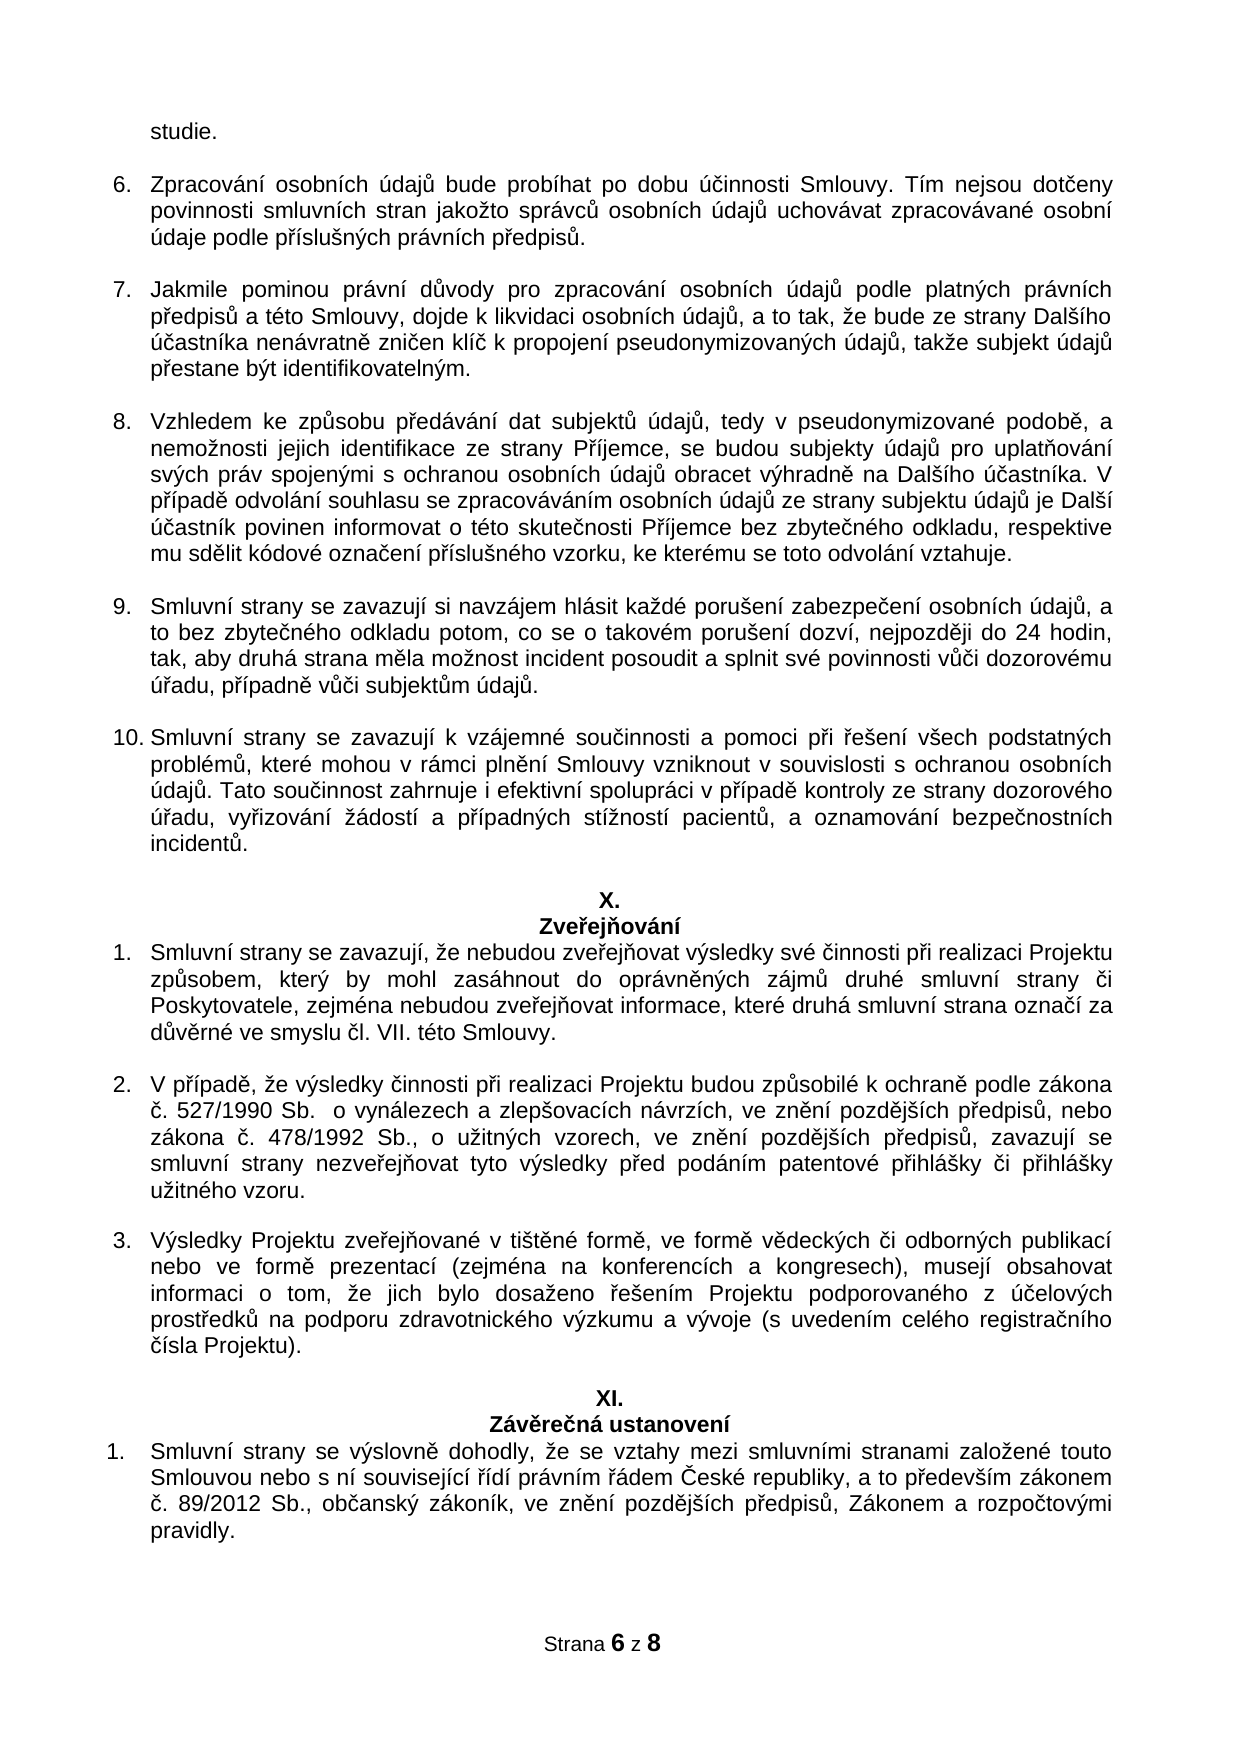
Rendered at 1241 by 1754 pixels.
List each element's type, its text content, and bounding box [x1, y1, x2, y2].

text Zveřejňování [106, 913, 1113, 939]
text X. [106, 887, 1113, 913]
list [113, 118, 1113, 144]
text Závěrečná ustanovení [106, 1411, 1113, 1438]
list Zpracování osobních údajů bude probíhat po dobu účinnosti Smlouvy. Tím nejsou dotčeny povinnosti smluvních stran jakožto správců osobních údajů uchovávat zpracovávané osobní údaje podle příslušných právních předpisů. [113, 171, 1113, 250]
list Vzhledem ke způsobu předávání dat subjektů údajů, tedy v pseudonymizované podobě, a nemožnosti jejich identifikace ze strany Příjemce, se budou subjekty údajů pro uplatňování svých práv spojenými s ochranou osobních údajů obracet výhradně na Dalšího účastníka. V případě odvolání souhlasu se zpracováváním osobních údajů ze strany subjektu údajů je Další účastník povinen informovat o této skutečnosti Příjemce bez zbytečného odkladu, respektive mu sdělit kódové označení příslušného vzorku, ke kterému se toto odvolání vztahuje. [113, 408, 1113, 566]
list Smluvní strany se zavazují k vzájemné součinnosti a pomoci při řešení všech podstatných problémů, které mohou v rámci plnění Smlouvy vzniknout v souvislosti s ochranou osobních údajů. Tato součinnost zahrnuje i efektivní spolupráci v případě kontroly ze strany dozorového úřadu, vyřizování žádostí a případných stížností pacientů, a oznamování bezpečnostních incidentů. [113, 724, 1113, 856]
text XI. [106, 1385, 1113, 1411]
list Jakmile pominou právní důvody pro zpracování osobních údajů podle platných právních předpisů a této Smlouvy, dojde k likvidaci osobních údajů, a to tak, že bude ze strany Dalšího účastníka nenávratně zničen klíč k propojení pseudonymizovaných údajů, takže subjekt údajů přestane být identifikovatelným. [113, 276, 1113, 382]
list V případě, že výsledky činnosti při realizaci Projektu budou způsobilé k ochraně podle zákona č. 527/1990 Sb. o vynálezech a zlepšovacích návrzích, ve znění pozdějších předpisů, nebo zákona č. 478/1992 Sb., o užitných vzorech, ve znění pozdějších předpisů, zavazují se smluvní strany nezveřejňovat tyto výsledky před podáním patentové přihlášky či přihlášky užitného vzoru. [113, 1071, 1113, 1203]
list Smluvní strany se zavazují, že nebudou zveřejňovat výsledky své činnosti při realizaci Projektu způsobem, který by mohl zasáhnout do oprávněných zájmů druhé smluvní strany či Poskytovatele, zejména nebudou zveřejňovat informace, které druhá smluvní strana označí za důvěrné ve smyslu čl. VII. této Smlouvy. [113, 939, 1113, 1045]
list Smluvní strany se zavazují si navzájem hlásit každé porušení zabezpečení osobních údajů, a to bez zbytečného odkladu potom, co se o takovém porušení dozví, nejpozději do 24 hodin, tak, aby druhá strana měla možnost incident posoudit a splnit své povinnosti vůči dozorovému úřadu, případně vůči subjektům údajů. [113, 593, 1113, 698]
list Výsledky Projektu zveřejňované v tištěné formě, ve formě vědeckých či odborných publikací nebo ve formě prezentací (zejména na konferencích a kongresech), musejí obsahovat informaci o tom, že jich bylo dosaženo řešením Projektu podporovaného z účelových prostředků na podporu zdravotnického výzkumu a vývoje (s uvedením celého registračního čísla Projektu). [113, 1227, 1113, 1359]
list Smluvní strany se výslovně dohodly, že se vztahy mezi smluvními stranami založené touto Smlouvou nebo s ní související řídí právním řádem České republiky, a to především zákonem č. 89/2012 Sb., občanský zákoník, ve znění pozdějších předpisů, Zákonem a rozpočtovými pravidly. [106, 1438, 1113, 1543]
